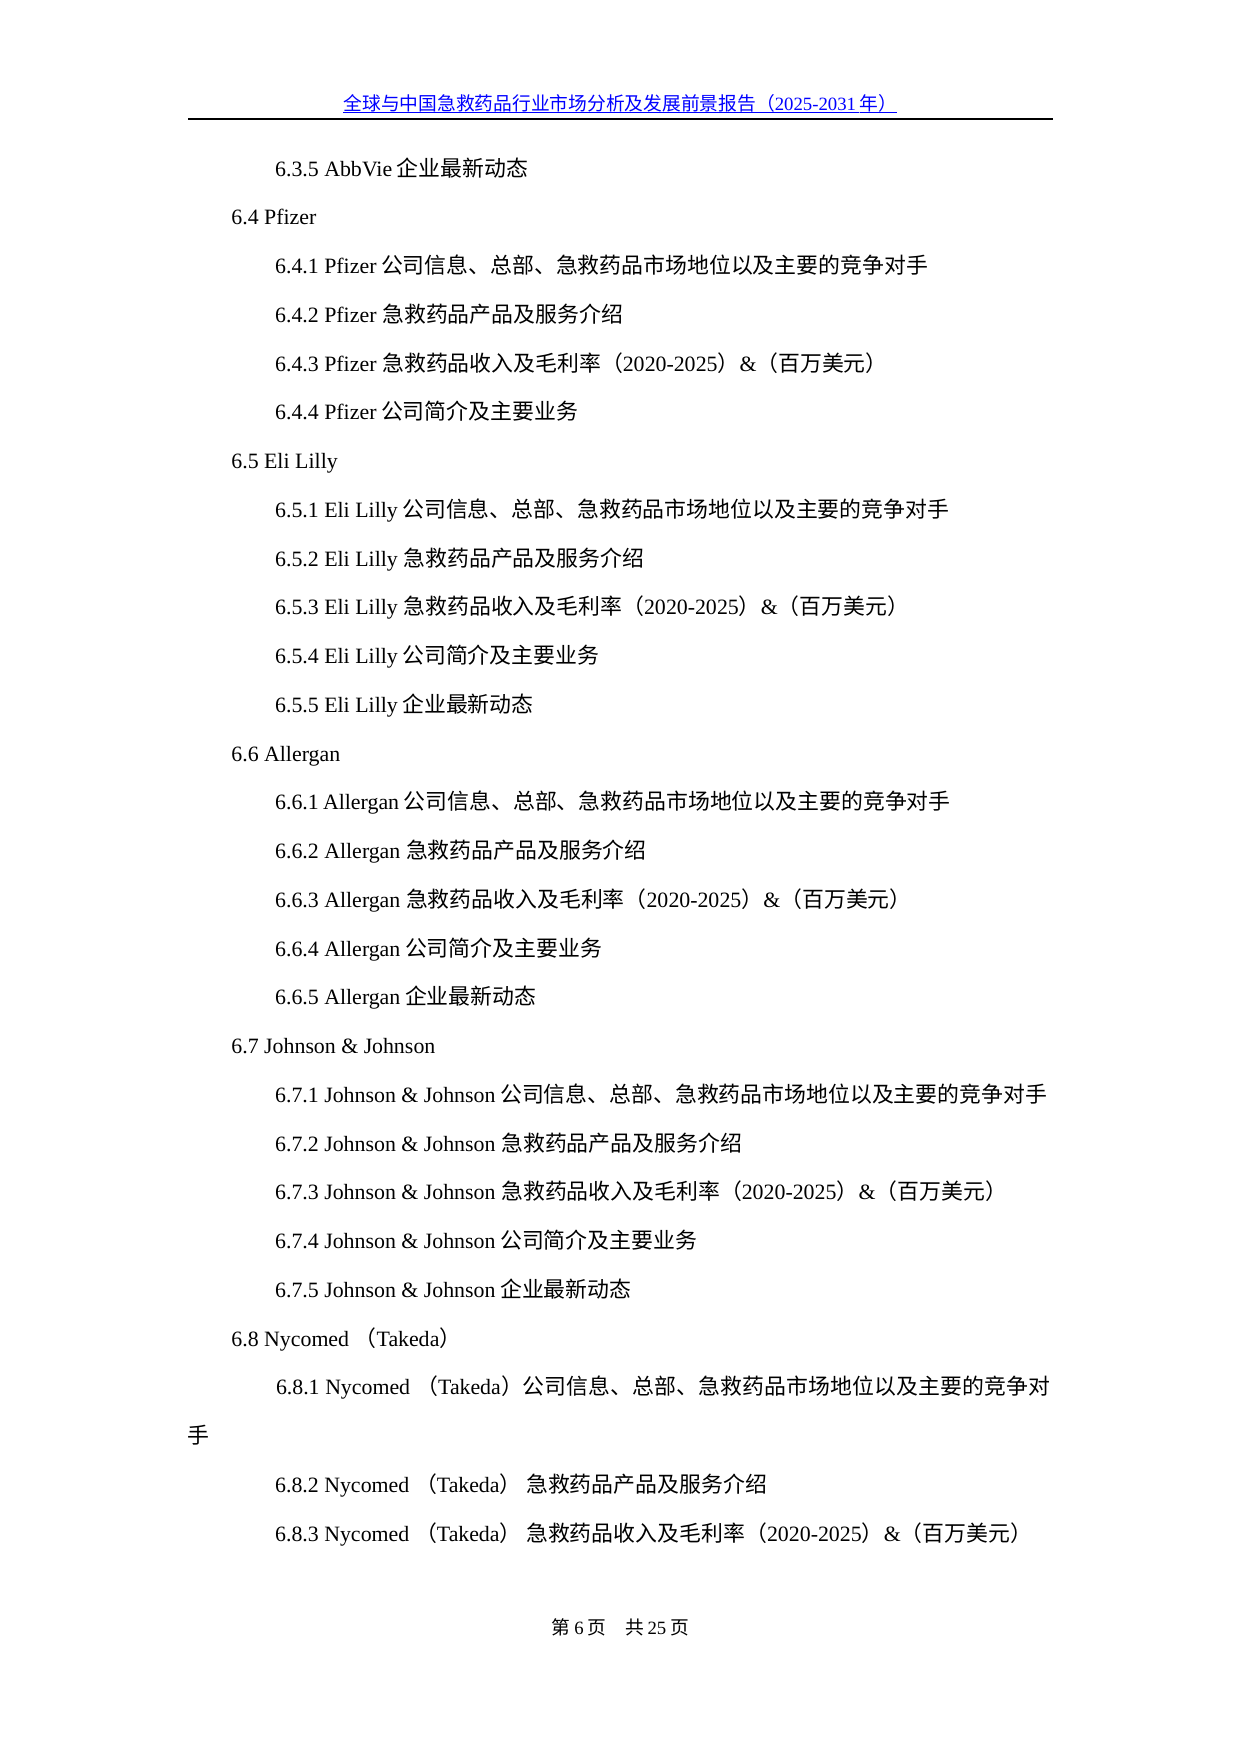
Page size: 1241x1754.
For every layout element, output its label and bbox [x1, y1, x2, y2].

text [187, 150, 1053, 1548]
